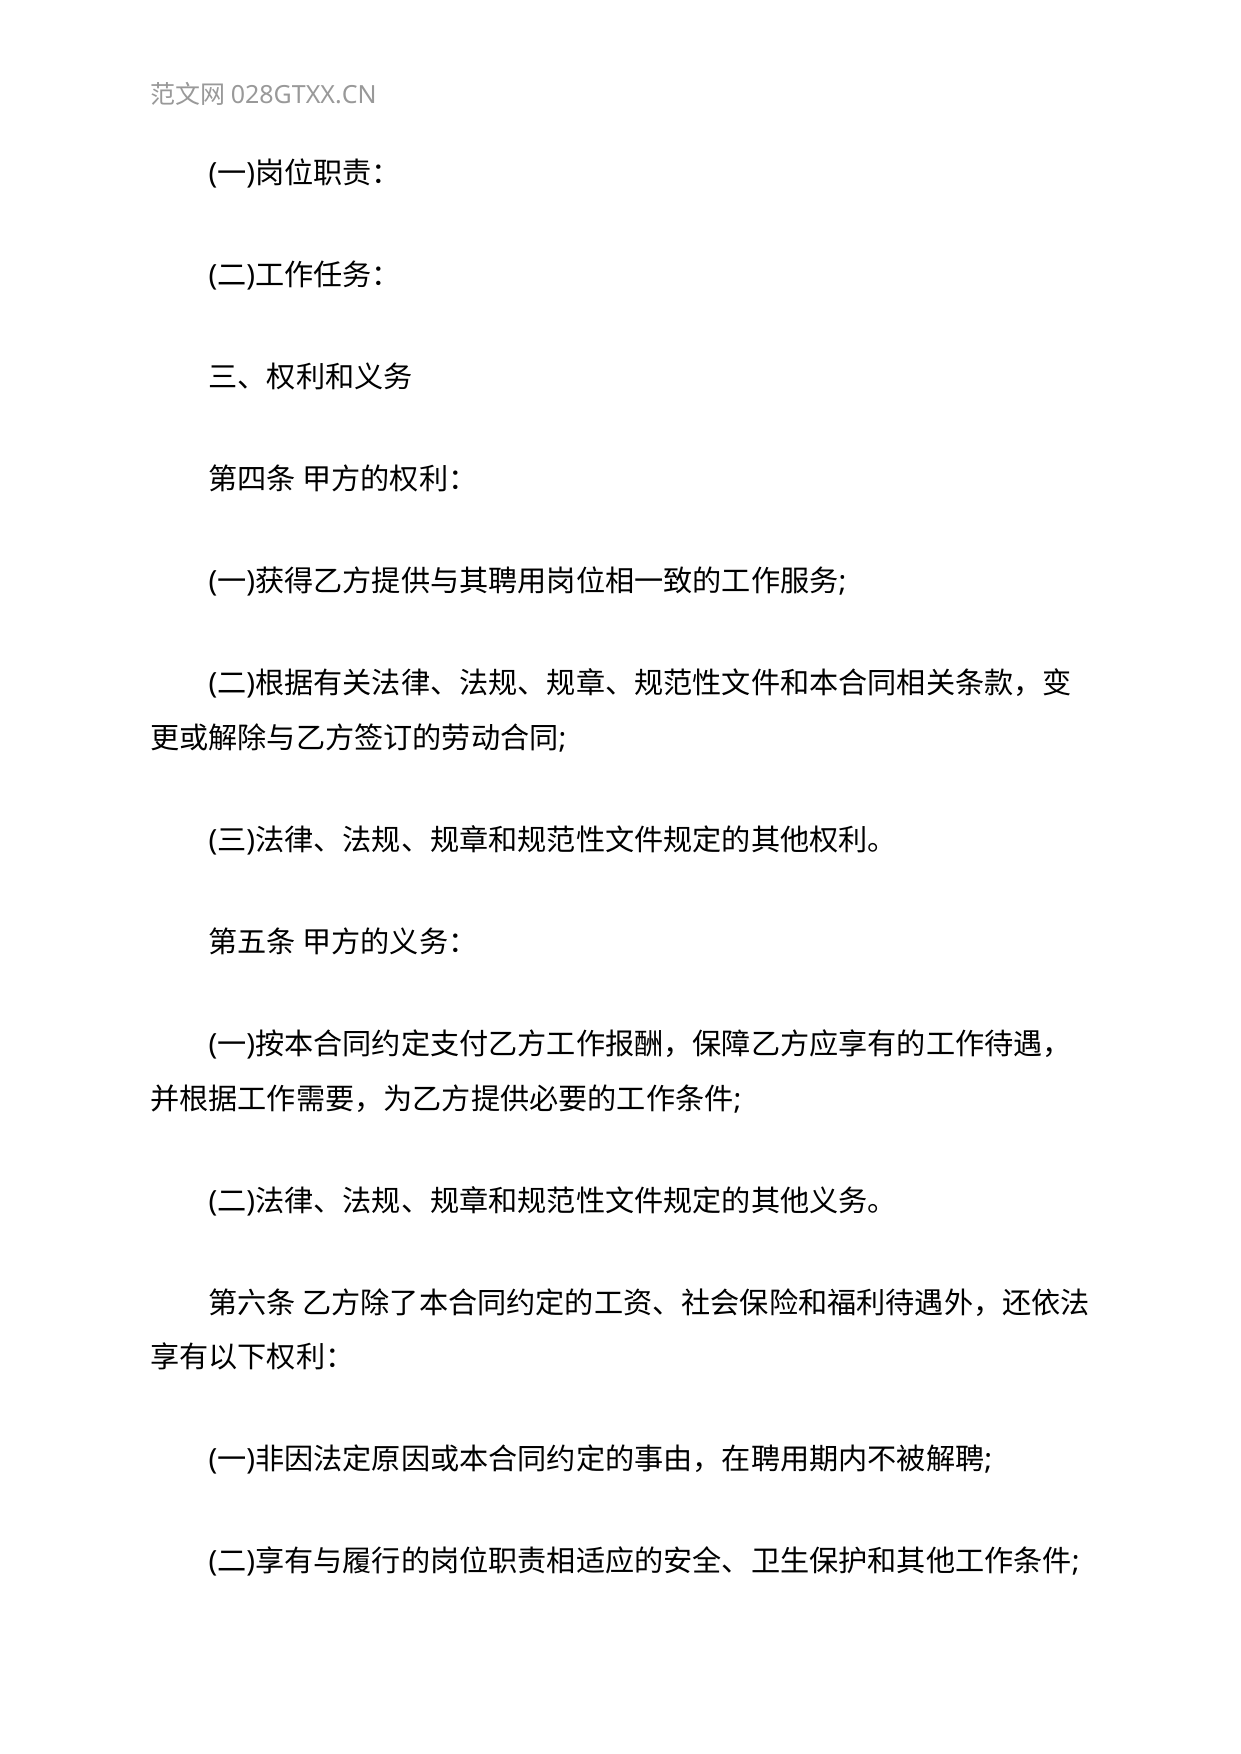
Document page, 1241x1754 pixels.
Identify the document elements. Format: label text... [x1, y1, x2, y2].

text 三、权利和义务 [150, 354, 1090, 396]
text 第五条 甲方的义务： [150, 918, 1090, 961]
text (二)根据有关法律、法规、规章、规范性文件和本合同相关条款，变更或解除与乙方签订的劳动合同; [150, 659, 1090, 757]
text (一)获得乙方提供与其聘用岗位相一致的工作服务; [150, 557, 1090, 600]
text (二)工作任务： [150, 252, 1090, 294]
text (二)享有与履行的岗位职责相适应的安全、卫生保护和其他工作条件; [150, 1538, 1090, 1580]
text 第四条 甲方的权利： [150, 456, 1090, 498]
text (二)法律、法规、规章和规范性文件规定的其他义务。 [150, 1177, 1090, 1219]
text (一)按本合同约定支付乙方工作报酬，保障乙方应享有的工作待遇，并根据工作需要，为乙方提供必要的工作条件; [150, 1020, 1090, 1118]
text (一)岗位职责： [150, 150, 1090, 192]
text (一)非因法定原因或本合同约定的事由，在聘用期内不被解聘; [150, 1436, 1090, 1478]
text (三)法律、法规、规章和规范性文件规定的其他权利。 [150, 816, 1090, 859]
text 第六条 乙方除了本合同约定的工资、社会保险和福利待遇外，还依法享有以下权利： [150, 1279, 1090, 1376]
